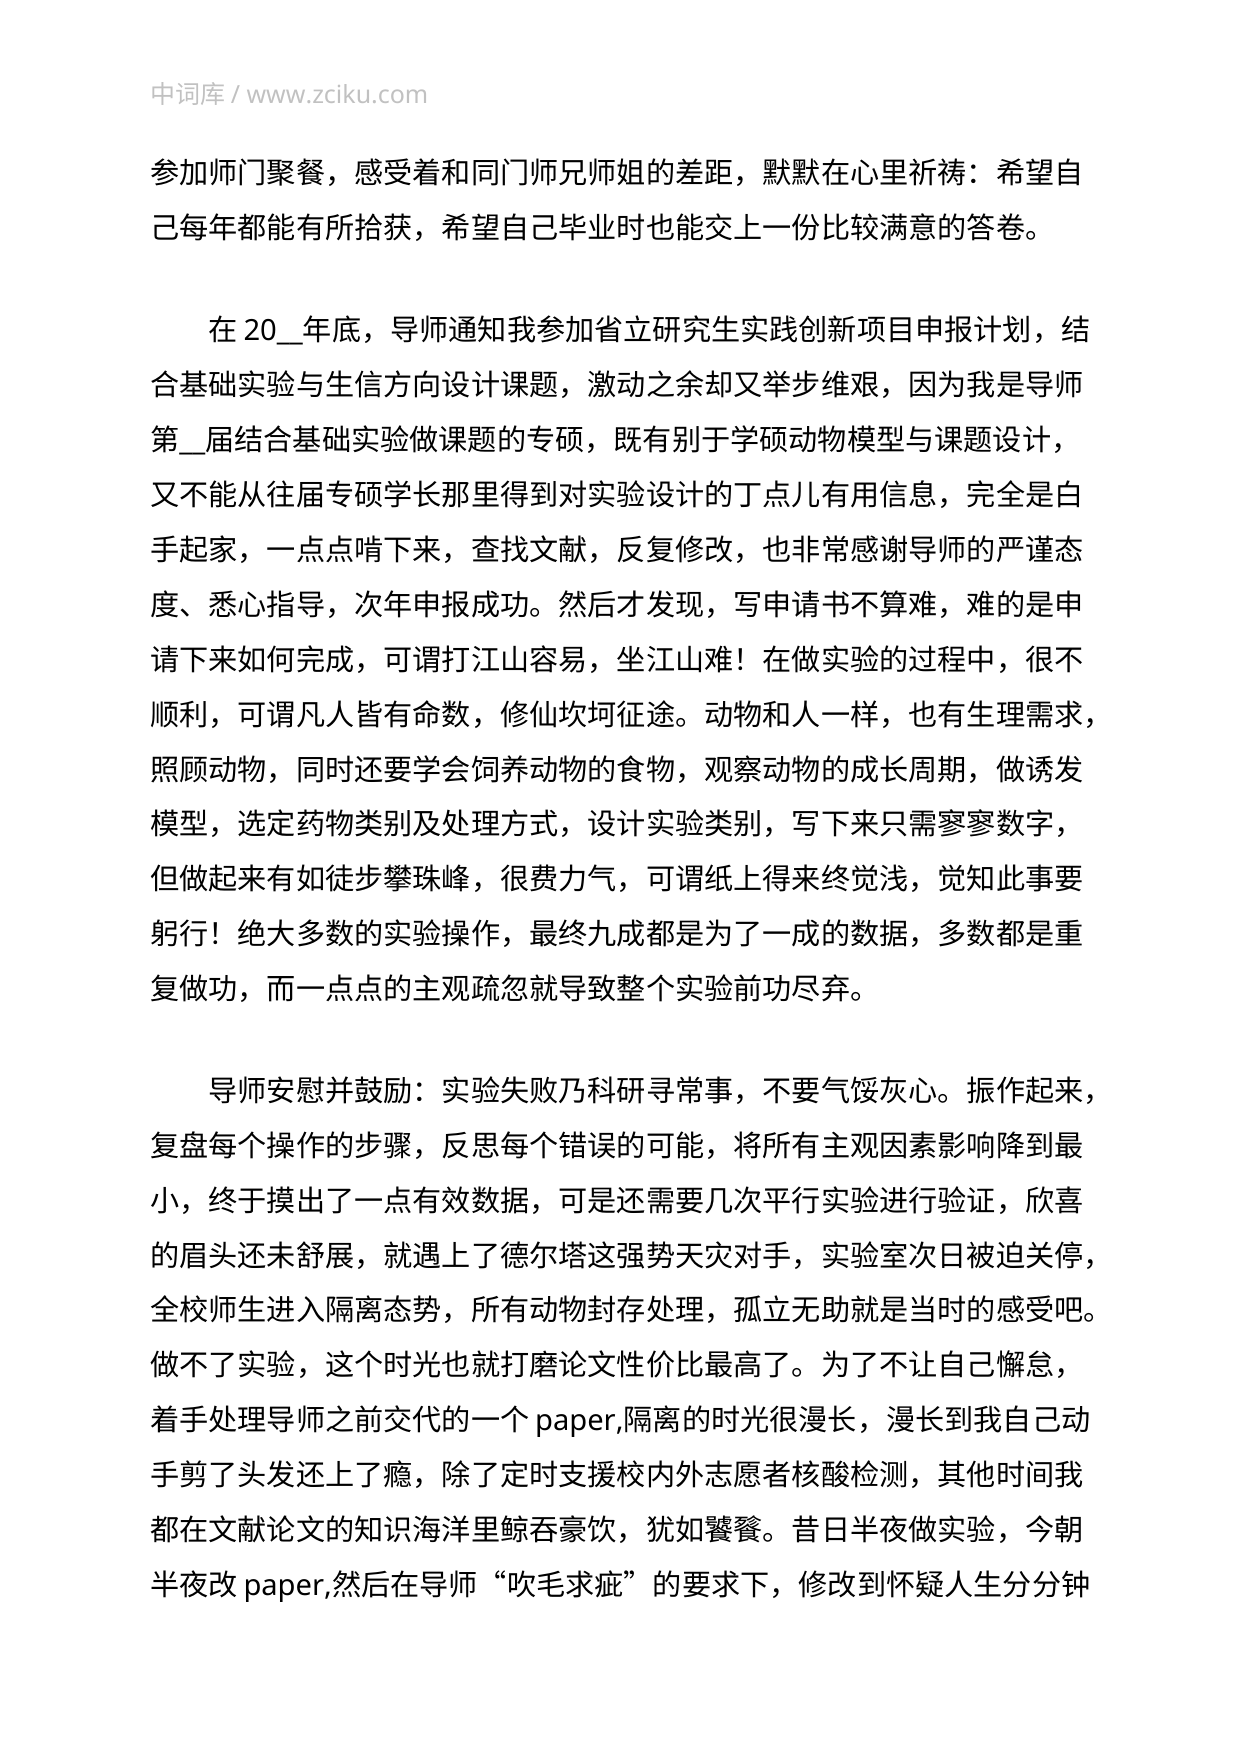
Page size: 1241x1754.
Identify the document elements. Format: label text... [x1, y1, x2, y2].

text 在20__年底，导师通知我参加省立研究生实践创新项目申报计划，结合基础实验与生信方向设计课题，激动之余却又举步维艰，因为我是导师第__届结合基础实验做课题的专硕，既有别于学硕动物模型与课题设计，又不能从往届专硕学长那里得到对实验设计的丁点儿有用信息，完全是白手起家，一点点啃下来，查找文献，反复修改，也非常感谢导师的严谨态度、悉心指导，次年申报成功。然后才发现，写申请书不算难，难的是申请下来如何完成，可谓打江山容易，坐江山难！在做实验的过程中，很不顺利，可谓凡人皆有命数，修仙坎坷征途。动物和人一样，也有生理需求，照顾动物，同时还要学会饲养动物的食物，观察动物的成长周期，做诱发模型，选定药物类别及处理方式，设计实验类别，写下来只需寥寥数字，但做起来有如徒步攀珠峰，很费力气，可谓纸上得来终觉浅，觉知此事要躬行！绝大多数的实验操作，最终九成都是为了一成的数据，多数都是重复做功，而一点点的主观疏忽就导致整个实验前功尽弃。 [150, 307, 1090, 1008]
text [150, 150, 1090, 247]
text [150, 1067, 1090, 1604]
